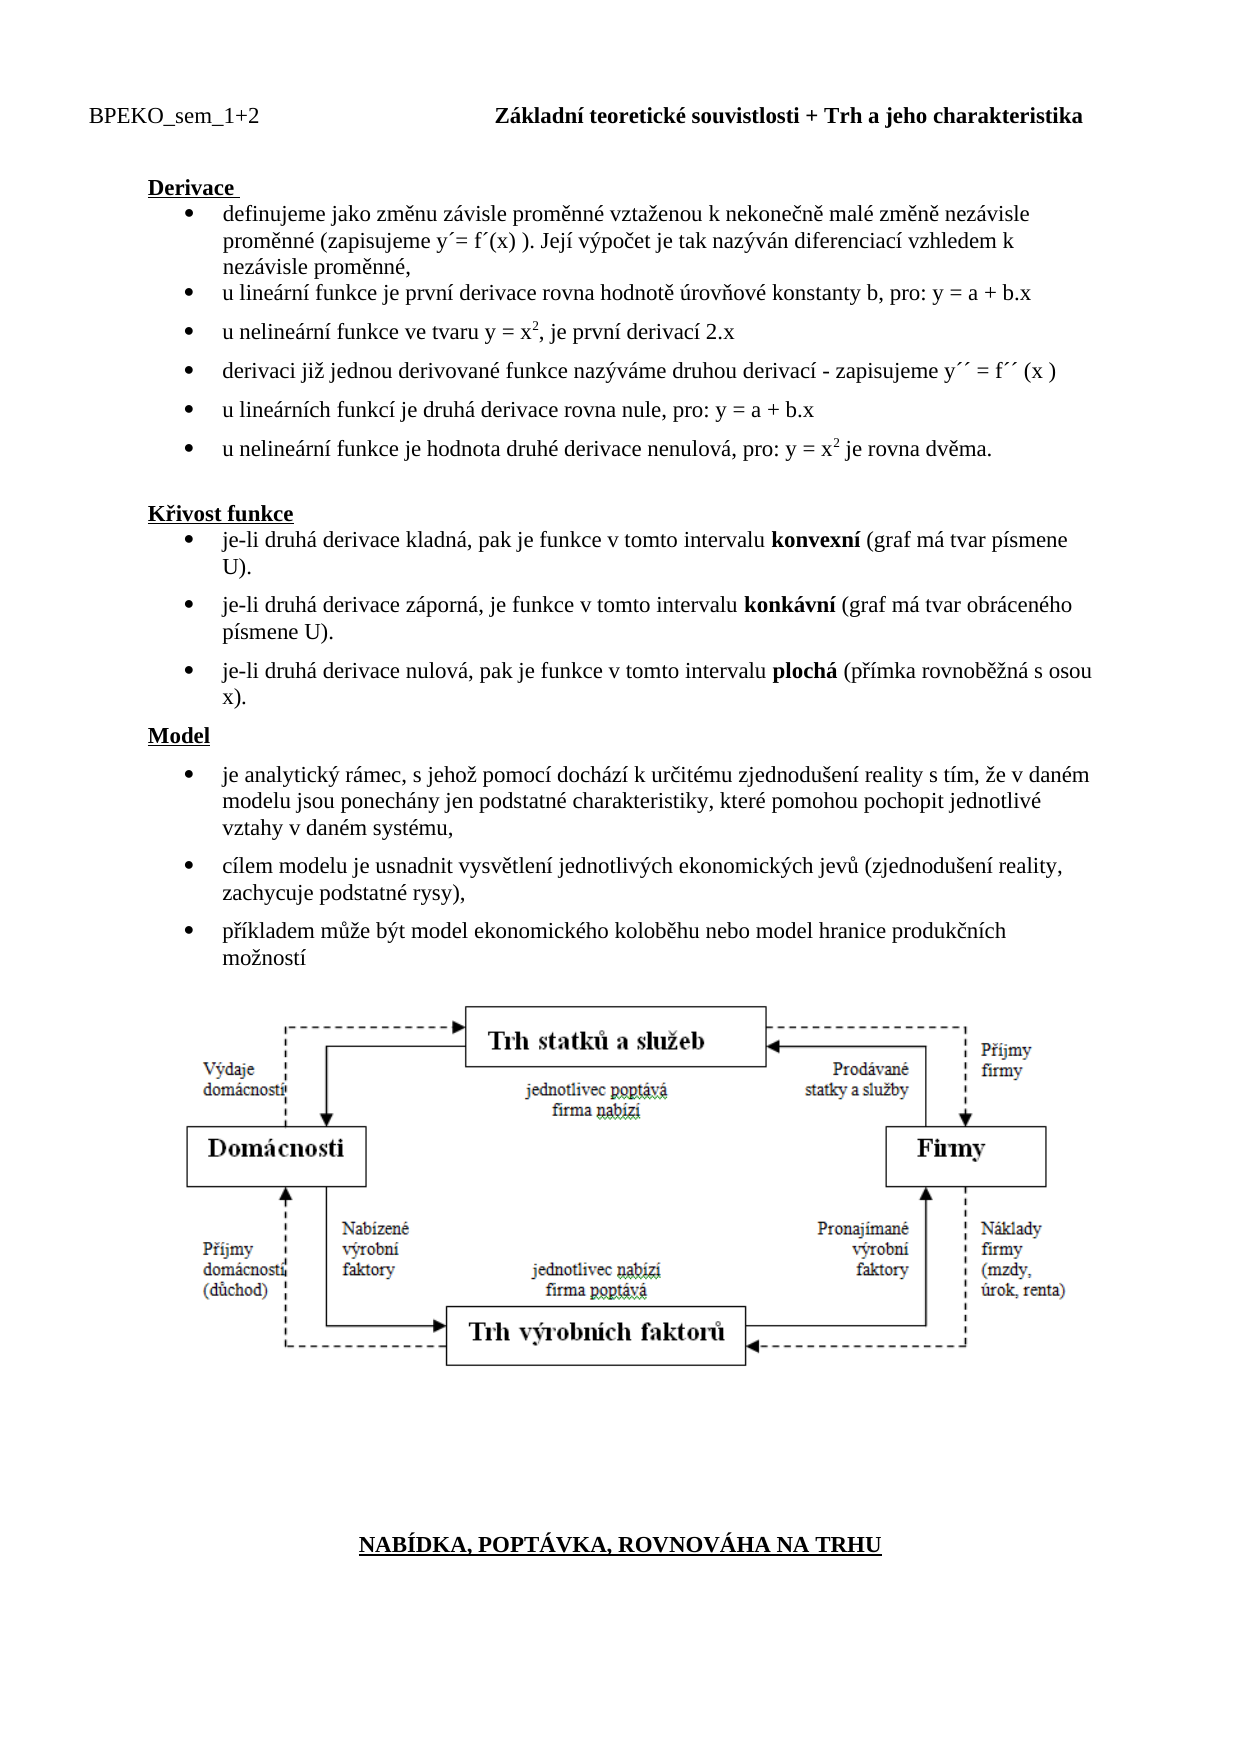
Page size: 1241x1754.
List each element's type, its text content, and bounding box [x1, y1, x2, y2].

list u lineárních funkcí je druhá derivace rovna nule, pro: y = a + b.x [185, 396, 1093, 422]
list definujeme jako změnu závisle proměnné vztaženou k nekonečně malé změně nezávisle proměnné (zapisujeme y´= f´(x) ). Její výpočet je tak nazýván diferenciací vzhledem k nezávisle proměnné, [185, 200, 1093, 279]
text Nabídka, poptávka, rovnováha na trhu [148, 1532, 1093, 1558]
list derivaci již jednou derivované funkce nazýváme druhou derivací - zapisujeme y´´ = f´´ (x ) [185, 357, 1093, 383]
list příkladem může být model ekonomického koloběhu nebo model hranice produkčních možností [185, 918, 1093, 970]
list je-li druhá derivace záporná, je funkce v tomto intervalu konkávní (graf má tvar obráceného písmene U). [185, 592, 1093, 644]
list u lineární funkce je první derivace rovna hodnotě úrovňové konstanty b, pro: y = a + b.x [185, 279, 1093, 306]
list je-li druhá derivace kladná, pak je funkce v tomto intervalu konvexní (graf má tvar písmene U). [185, 526, 1093, 579]
list je analytický rámec, s jehož pomocí dochází k určitému zjednodušení reality s tím, že v daném modelu jsou ponechány jen podstatné charakteristiky, které pomohou pochopit jednotlivé vztahy v daném systému, [185, 761, 1093, 840]
text Křivost funkce [148, 500, 1093, 526]
list u nelineární funkce ve tvaru y = x2, je první derivací 2.x [185, 318, 1093, 344]
list cílem modelu je usnadnit vysvětlení jednotlivých ekonomických jevů (zjednodušení reality, zachycuje podstatné rysy), [185, 852, 1093, 905]
text Model [148, 722, 1093, 748]
text Derivace [148, 174, 1093, 200]
list u nelineární funkce je hodnota druhé derivace nenulová, pro: y = x2 je rovna dvěma. [185, 435, 1093, 461]
list je-li druhá derivace nulová, pak je funkce v tomto intervalu plochá (přímka rovnoběžná s osou x). [185, 657, 1093, 709]
